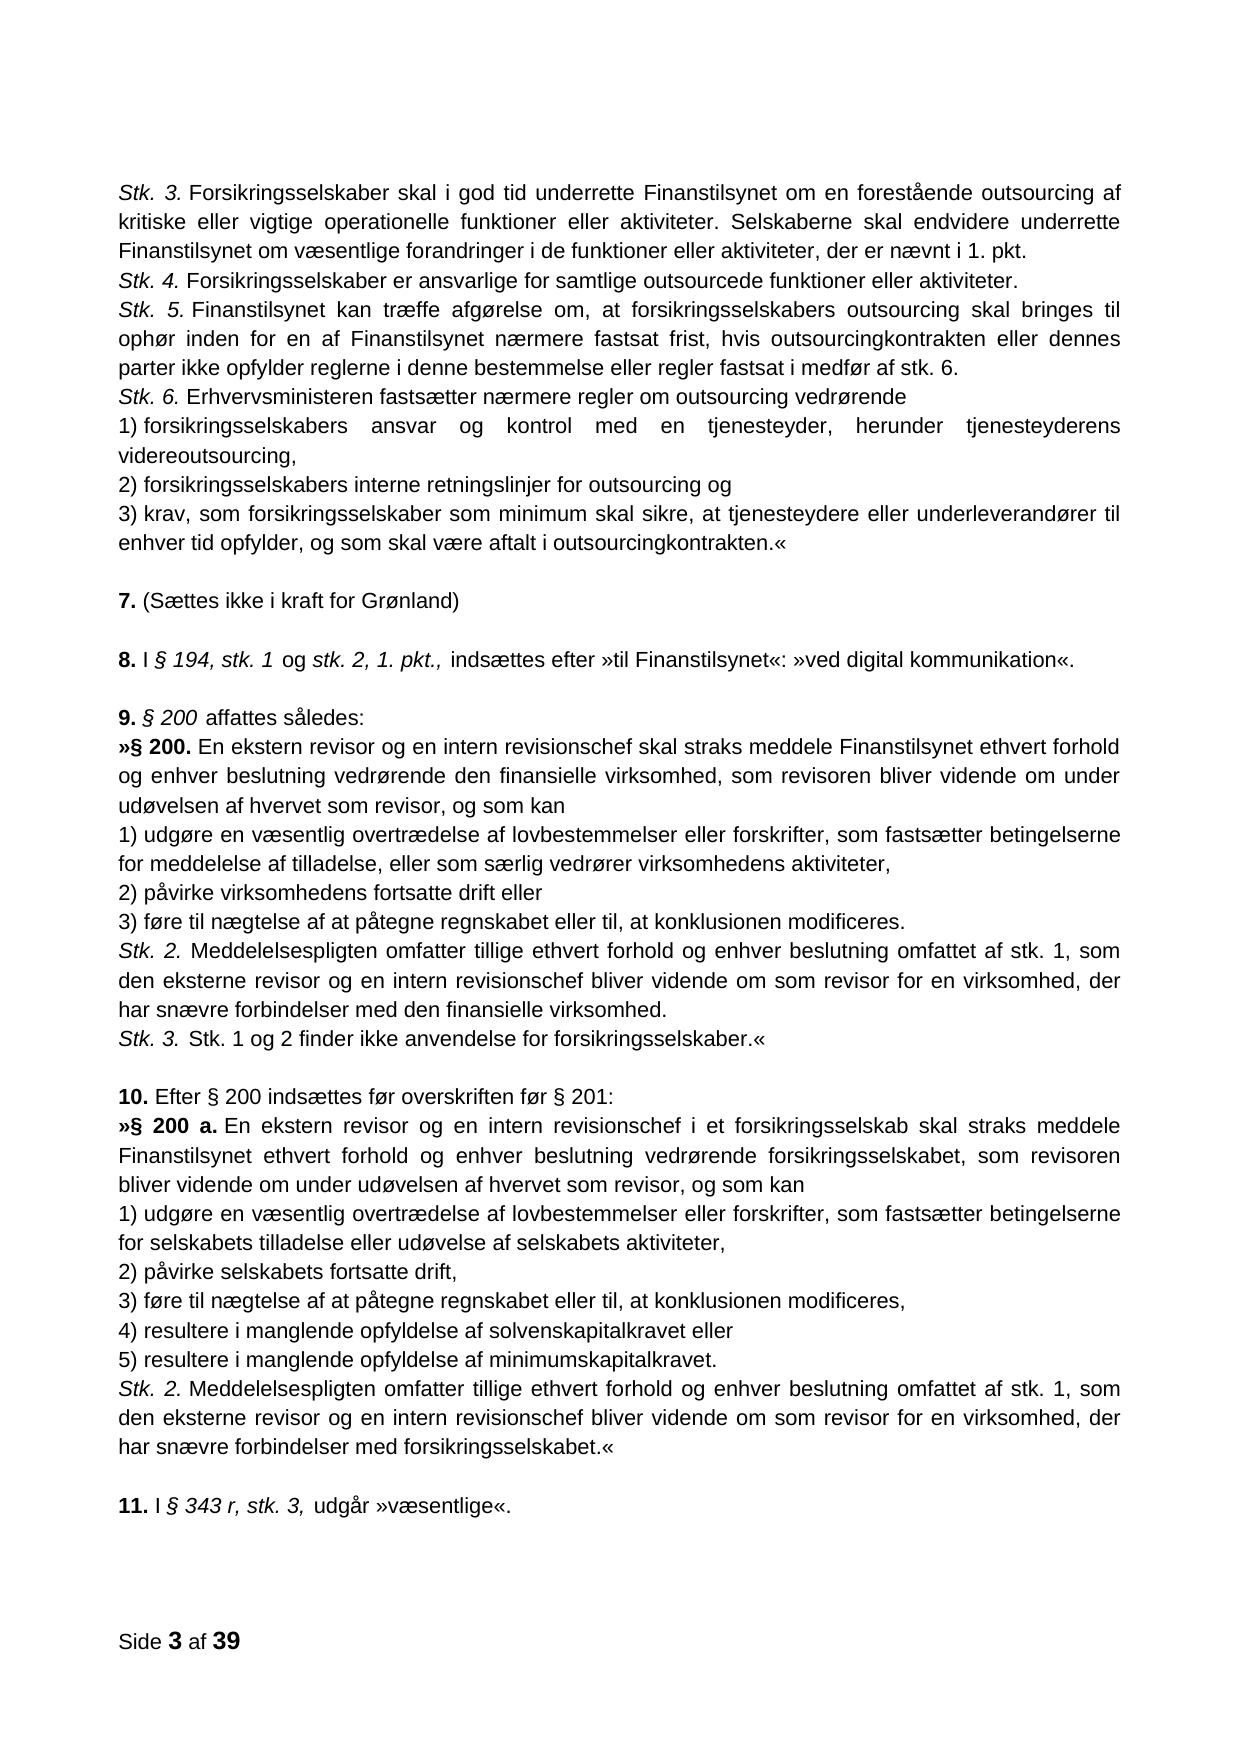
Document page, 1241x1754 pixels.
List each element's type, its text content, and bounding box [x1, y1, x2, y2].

text 3) føre til nægtelse af at påtegne regnskabet eller til, at konklusionen modificeres, [118, 1286, 1122, 1315]
text 9. § 200 affattes således: [118, 702, 1122, 731]
text 1) forsikringsselskabers ansvar og kontrol med en tjenesteyder, herunder tjenesteyderens videreoutsourcing, [118, 411, 1122, 469]
text 5) resultere i manglende opfyldelse af minimumskapitalkravet. [118, 1344, 1122, 1373]
text Stk. 3. Forsikringsselskaber skal i god tid underrette Finanstilsynet om en forestående outsourcing af kritiske eller vigtige operationelle funktioner eller aktiviteter. Selskaberne skal endvidere underrette Finanstilsynet om væsentlige forandringer i de funktioner eller aktiviteter, der er nævnt i 1. pkt. [118, 177, 1122, 265]
text Stk. 3. Stk. 1 og 2 finder ikke anvendelse for forsikringsselskaber.« [118, 1023, 1122, 1052]
text Stk. 4. Forsikringsselskaber er ansvarlige for samtlige outsourcede funktioner eller aktiviteter. [118, 265, 1122, 294]
text 2) forsikringsselskabers interne retningslinjer for outsourcing og [118, 469, 1122, 498]
text 10. Efter § 200 indsættes før overskriften før § 201: [118, 1081, 1122, 1111]
text »§ 200. En ekstern revisor og en intern revisionschef skal straks meddele Finanstilsynet ethvert forhold og enhver beslutning vedrørende den finansielle virksomhed, som revisoren bliver vidende om under udøvelsen af hvervet som revisor, og som kan [118, 731, 1122, 819]
text 2) påvirke selskabets fortsatte drift, [118, 1256, 1122, 1286]
text 3) krav, som forsikringsselskaber som minimum skal sikre, at tjenesteydere eller underleverandører til enhver tid opfylder, og som skal være aftalt i outsourcingkontrakten.« [118, 498, 1122, 556]
text 11. I § 343 r, stk. 3, udgår »væsentlige«. [118, 1490, 1122, 1519]
text 1) udgøre en væsentlig overtrædelse af lovbestemmelser eller forskrifter, som fastsætter betingelserne for meddelelse af tilladelse, eller som særlig vedrører virksomhedens aktiviteter, [118, 819, 1122, 877]
text 8. I § 194, stk. 1 og stk. 2, 1. pkt., indsættes efter »til Finanstilsynet«: »ved digital kommunikation«. [118, 644, 1122, 673]
text Stk. 5. Finanstilsynet kan træffe afgørelse om, at forsikringsselskabers outsourcing skal bringes til ophør inden for en af Finanstilsynet nærmere fastsat frist, hvis outsourcingkontrakten eller dennes parter ikke opfylder reglerne i denne bestemmelse eller regler fastsat i medfør af stk. 6. [118, 294, 1122, 381]
text 1) udgøre en væsentlig overtrædelse af lovbestemmelser eller forskrifter, som fastsætter betingelserne for selskabets tilladelse eller udøvelse af selskabets aktiviteter, [118, 1198, 1122, 1256]
text 2) påvirke virksomhedens fortsatte drift eller [118, 877, 1122, 906]
text Stk. 6. Erhvervsministeren fastsætter nærmere regler om outsourcing vedrørende [118, 381, 1122, 411]
text Stk. 2. Meddelelsespligten omfatter tillige ethvert forhold og enhver beslutning omfattet af stk. 1, som den eksterne revisor og en intern revisionschef bliver vidende om som revisor for en virksomhed, der har snævre forbindelser med den finansielle virksomhed. [118, 936, 1122, 1023]
text Stk. 2. Meddelelsespligten omfatter tillige ethvert forhold og enhver beslutning omfattet af stk. 1, som den eksterne revisor og en intern revisionschef bliver vidende om som revisor for en virksomhed, der har snævre forbindelser med forsikringsselskabet.« [118, 1373, 1122, 1461]
text 4) resultere i manglende opfyldelse af solvenskapitalkravet eller [118, 1315, 1122, 1344]
text 7. (Sættes ikke i kraft for Grønland) [118, 586, 1122, 615]
text »§ 200 a. En ekstern revisor og en intern revisionschef i et forsikringsselskab skal straks meddele Finanstilsynet ethvert forhold og enhver beslutning vedrørende forsikringsselskabet, som revisoren bliver vidende om under udøvelsen af hvervet som revisor, og som kan [118, 1111, 1122, 1198]
text 3) føre til nægtelse af at påtegne regnskabet eller til, at konklusionen modificeres. [118, 906, 1122, 936]
